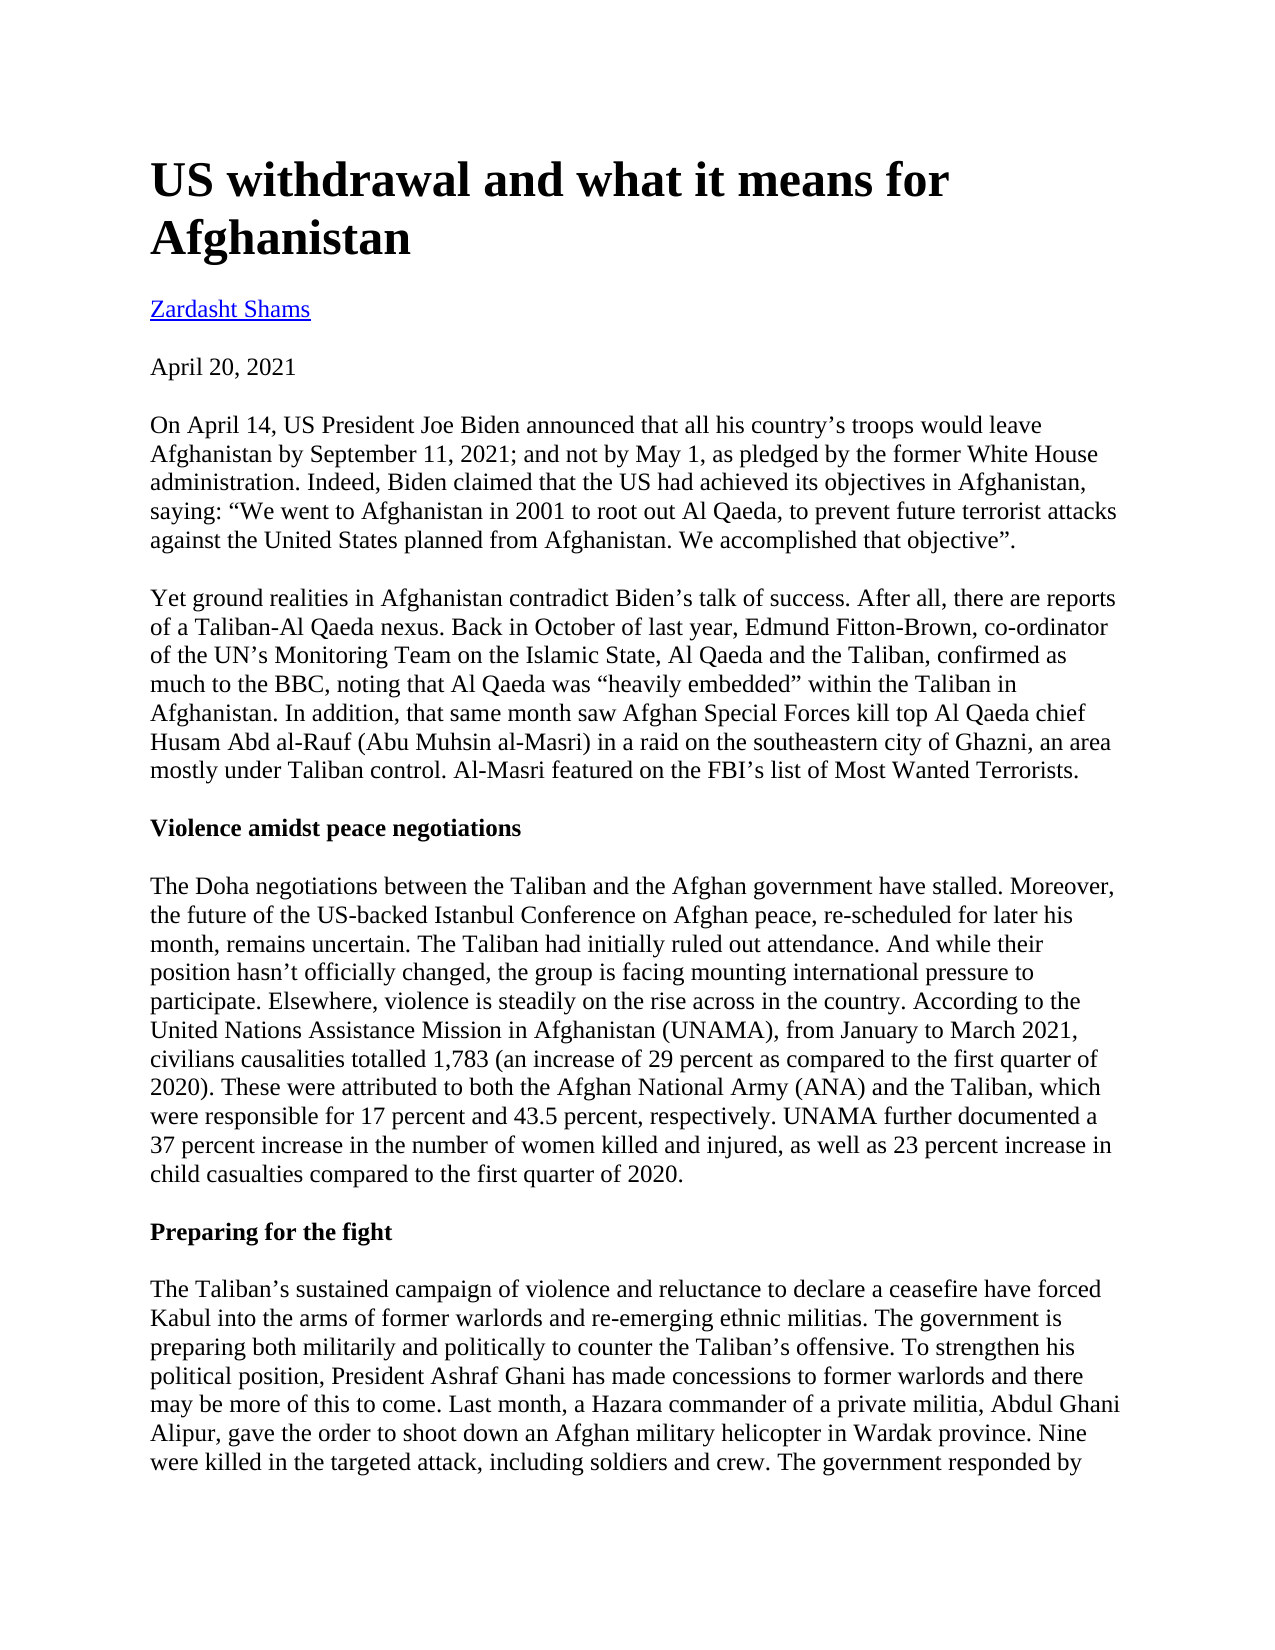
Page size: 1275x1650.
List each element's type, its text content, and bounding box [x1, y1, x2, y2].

text Zardasht Shams [150, 294, 1125, 323]
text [150, 1274, 1125, 1476]
text Yet ground realities in Afghanistan contradict Biden’s talk of success. After all, there are reports of a Taliban-Al Qaeda nexus. Back in October of last year, Edmund Fitton-Brown, co-ordinator of the UN’s Monitoring Team on the Islamic State, Al Qaeda and the Taliban, confirmed as much to the BBC, noting that Al Qaeda was “heavily embedded” within the Taliban in Afghanistan. In addition, that same month saw Afghan Special Forces kill top Al Qaeda chief Husam Abd al-Rauf (Abu Muhsin al-Masri) in a raid on the southeastern city of Ghazni, an area mostly under Taliban control. Al-Masri featured on the FBI’s list of Most Wanted Terrorists. [150, 583, 1125, 784]
text Violence amidst peace negotiations [150, 813, 1125, 842]
text The Doha negotiations between the Taliban and the Afghan government have stalled. Moreover, the future of the US-backed Istanbul Conference on Afghan peace, re-scheduled for later his month, remains uncertain. The Taliban had initially ruled out attendance. And while their position hasn’t officially changed, the group is facing mounting international pressure to participate. Elsewhere, violence is steadily on the rise across in the country. According to the United Nations Assistance Mission in Afghanistan (UNAMA), from January to March 2021, civilians causalities totalled 1,783 (an increase of 29 percent as compared to the first quarter of 2020). These were attributed to both the Afghan National Army (ANA) and the Taliban, which were responsible for 17 percent and 43.5 percent, respectively. UNAMA further documented a 37 percent increase in the number of women killed and injured, as well as 23 percent increase in child casualties compared to the first quarter of 2020. [150, 871, 1125, 1187]
text Preparing for the fight [150, 1217, 1125, 1245]
text April 20, 2021 [150, 352, 1125, 381]
text US withdrawal and what it means for Afghanistan [150, 150, 1125, 265]
text On April 14, US President Joe Biden announced that all his country’s troops would leave Afghanistan by September 11, 2021; and not by May 1, as pledged by the former White House administration. Indeed, Biden claimed that the US had achieved its objectives in Afghanistan, saying: “We went to Afghanistan in 2001 to root out Al Qaeda, to prevent future terrorist attacks against the United States planned from Afghanistan. We accomplished that objective”. [150, 410, 1125, 554]
